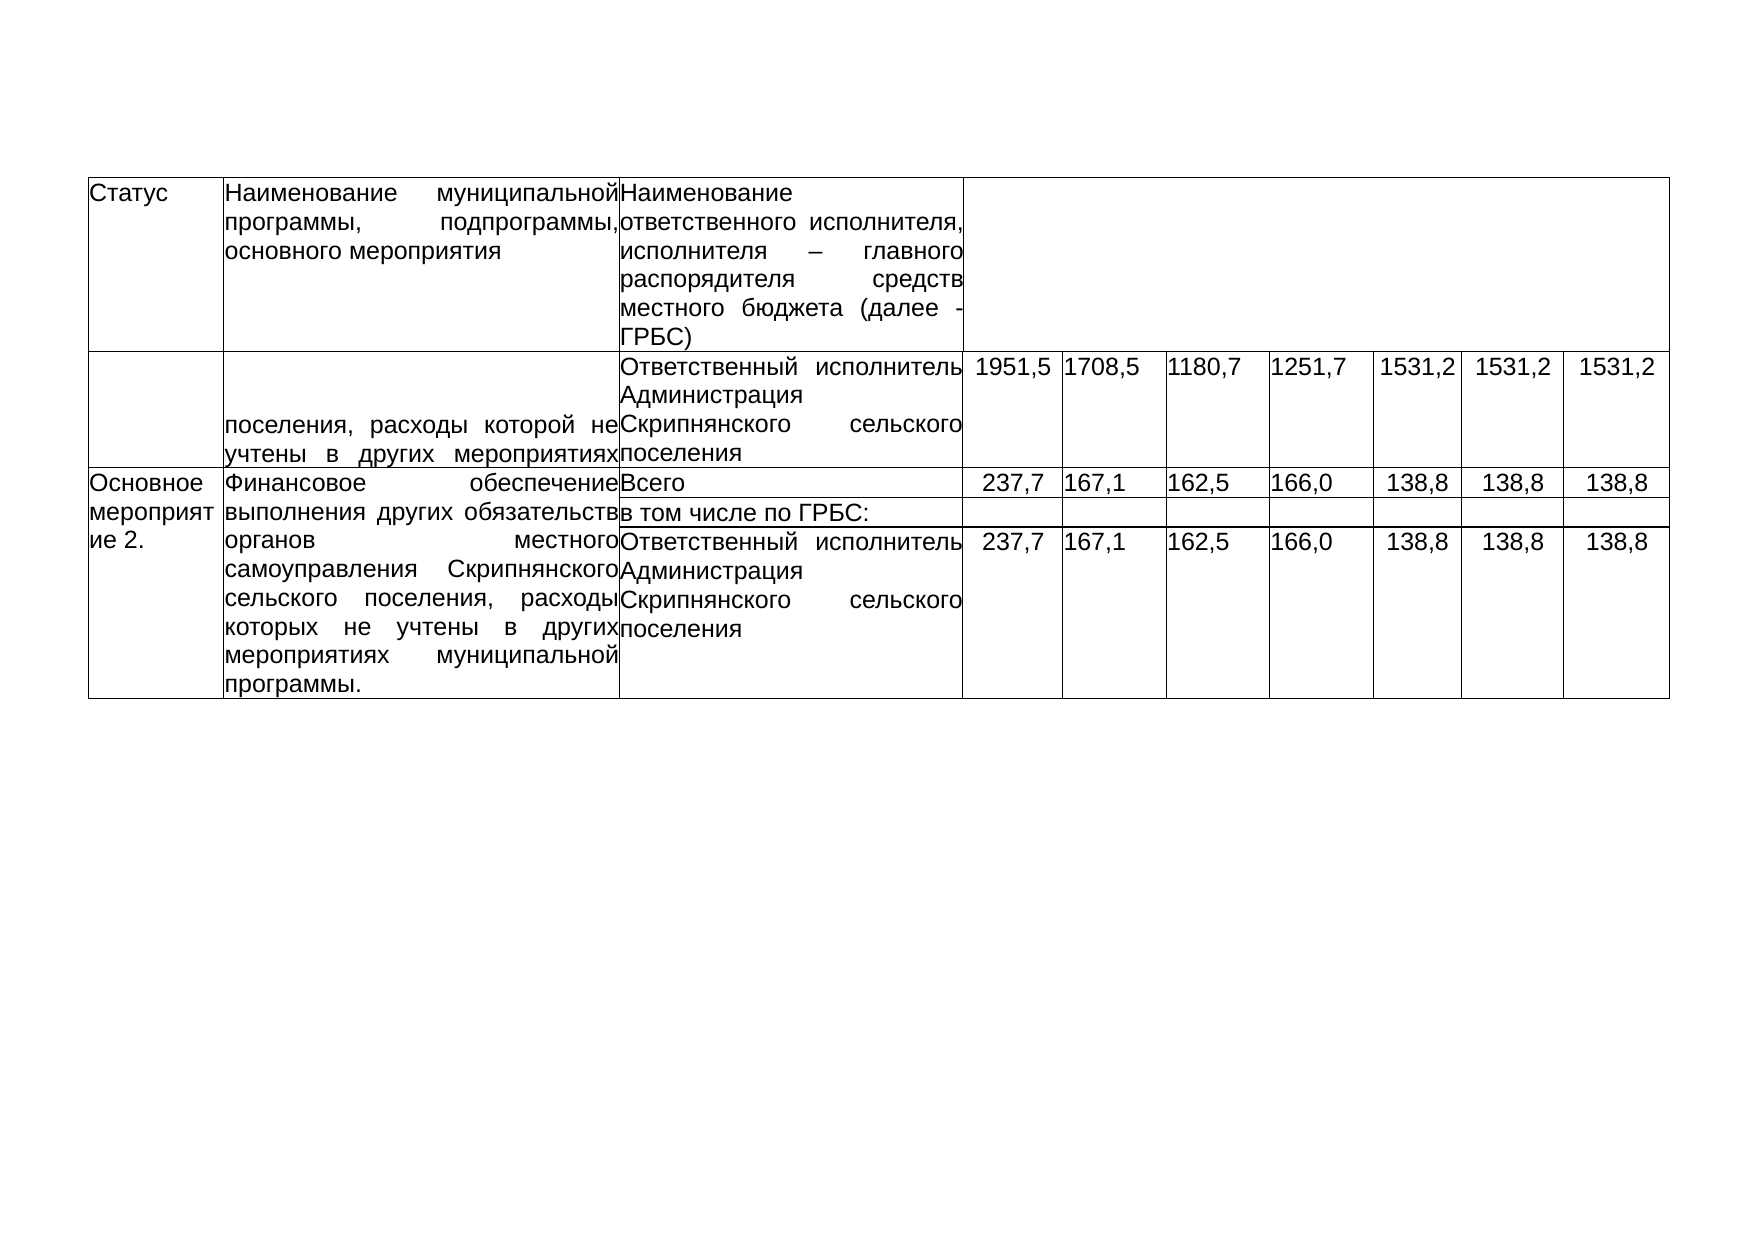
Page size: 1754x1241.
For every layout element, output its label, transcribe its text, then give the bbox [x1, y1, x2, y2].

table_cell Ответственный исполнитель Администрация Скрипнянского сельского поселения [620, 528, 962, 698]
table_cell [1564, 498, 1669, 526]
table_cell [963, 498, 1062, 526]
table_cell 166,0 [1270, 468, 1373, 497]
table_cell в том числе по ГРБС: [620, 498, 962, 526]
table_cell 138,8 [1374, 468, 1461, 497]
table_cell Основное мероприятие 2. [89, 468, 223, 698]
table_cell 162,5 [1167, 468, 1269, 497]
table_cell 138,8 [1462, 528, 1563, 698]
table_cell 1180,7 [1167, 352, 1269, 467]
table_header Наименование муниципальной программы, подпрограммы, основного мероприятия [224, 178, 619, 351]
table_cell 1708,5 [1063, 352, 1166, 467]
table_cell 237,7 [963, 528, 1062, 698]
table_cell 138,8 [1564, 468, 1669, 497]
table_header Статус [89, 178, 223, 351]
table_cell [1063, 498, 1166, 526]
table_cell 1531,2 [1564, 352, 1669, 467]
table_cell 162,5 [1167, 528, 1269, 698]
table_cell 1251,7 [1270, 352, 1373, 467]
table_cell 166,0 [1270, 528, 1373, 698]
table_cell Всего [620, 468, 962, 497]
table_cell [1270, 498, 1373, 526]
table_cell 138,8 [1374, 528, 1461, 698]
table_cell 1951,5 [963, 352, 1062, 467]
table_cell [1167, 498, 1269, 526]
table_cell 1531,2 [1374, 352, 1461, 467]
table_header [964, 178, 1669, 351]
table_cell [1462, 498, 1563, 526]
table_cell 138,8 [1564, 528, 1669, 698]
table_cell Ответственный исполнитель Администрация Скрипнянского сельского поселения [620, 352, 962, 467]
table_cell 167,1 [1063, 528, 1166, 698]
table_cell 1531,2 [1462, 352, 1563, 467]
table_cell 138,8 [1462, 468, 1563, 497]
table_cell 237,7 [963, 468, 1062, 497]
table_cell [1374, 498, 1461, 526]
table_header Наименование ответственного исполнителя, исполнителя – главного распорядителя средств местного бюджета (далее - ГРБС) [620, 178, 963, 351]
table_cell 167,1 [1063, 468, 1166, 497]
table_cell Финансовое обеспечение выполнения других обязательств органов местного самоуправления Скрипнянского сельского поселения, расходы которых не учтены в других мероприятиях муниципальной программы. [224, 468, 619, 698]
